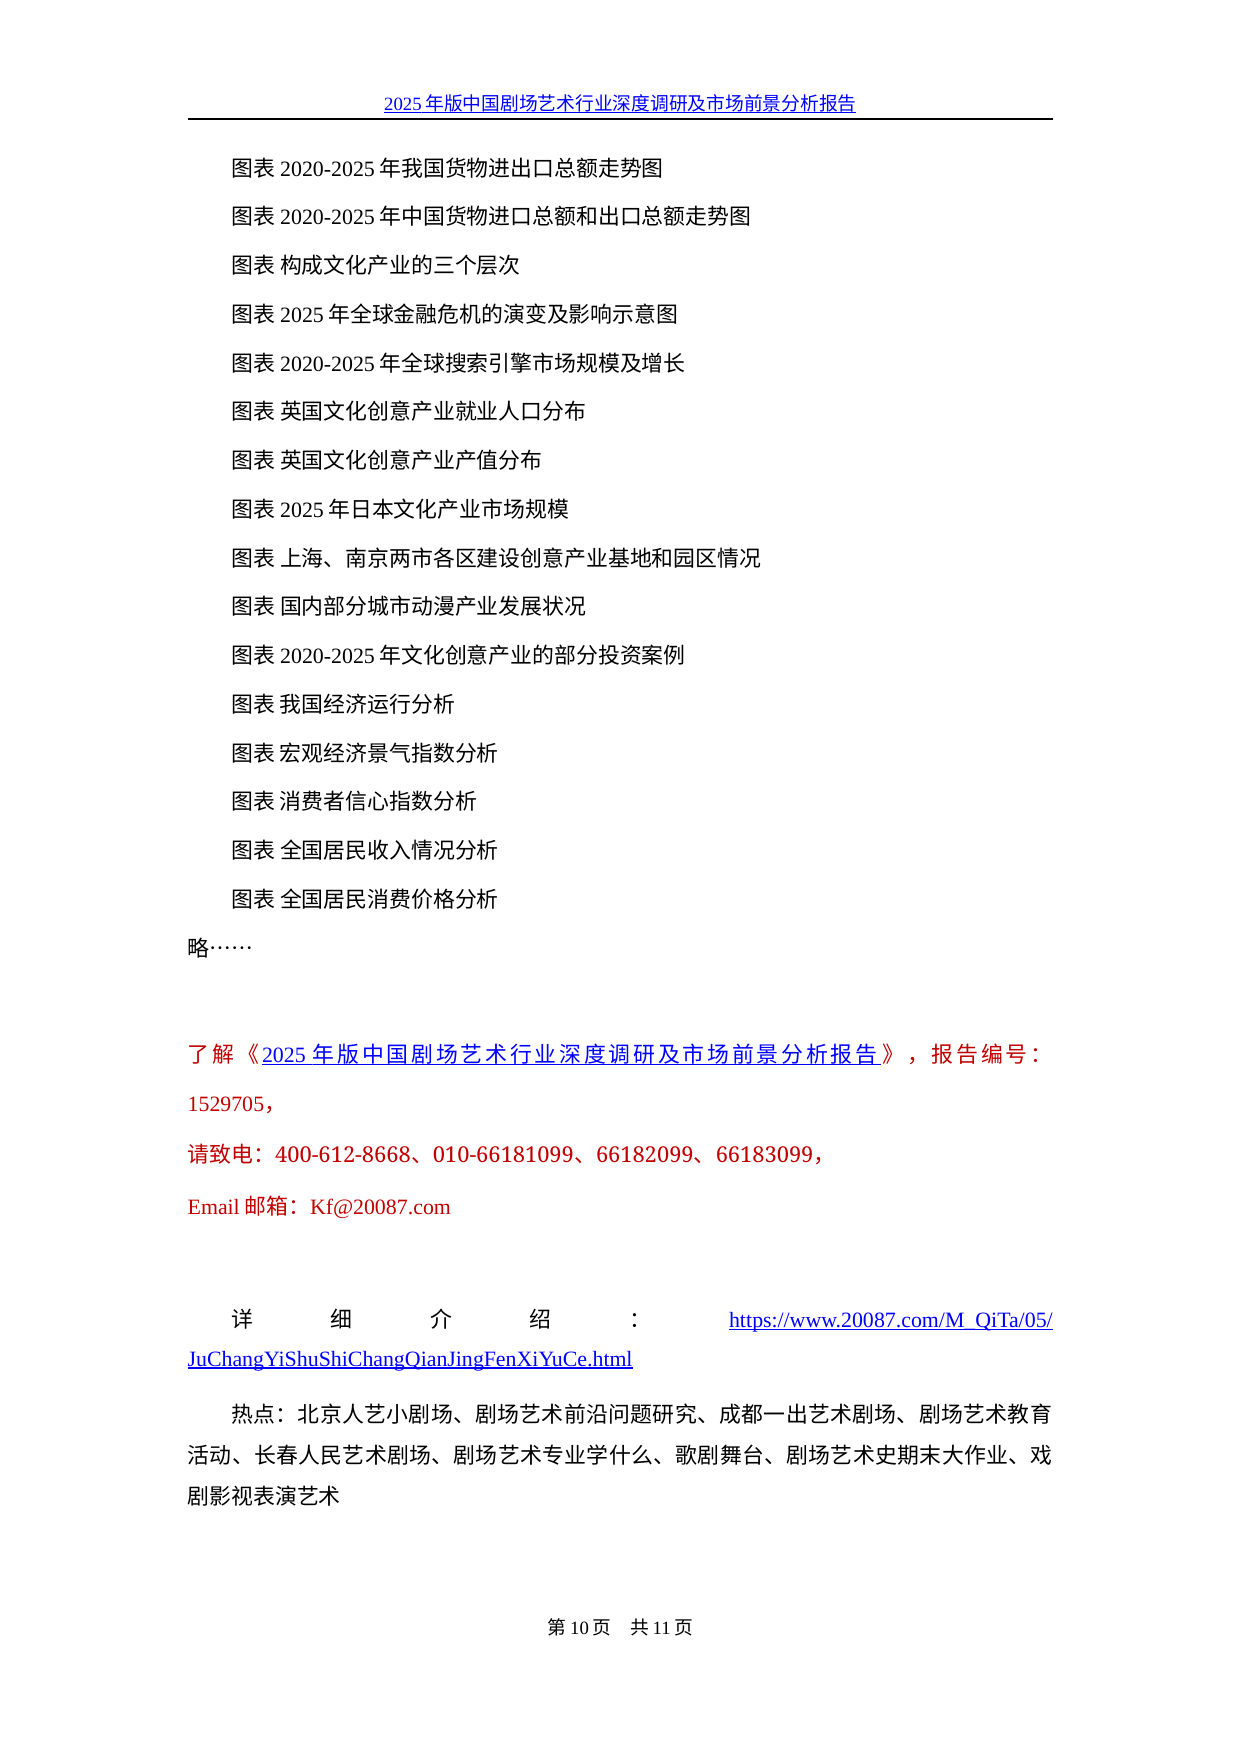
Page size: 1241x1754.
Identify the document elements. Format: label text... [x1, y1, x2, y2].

text Email邮箱：Kf@20087.com [187, 1188, 1053, 1221]
text 热点：北京人艺小剧场、剧场艺术前沿问题研究、成都一出艺术剧场、剧场艺术教育活动、长春人民艺术剧场、剧场艺术专业学什么、歌剧舞台、剧场艺术史期末大作业、戏剧影视表演艺术 [187, 1397, 1053, 1511]
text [187, 150, 1053, 963]
text 了解《2025年版中国剧场艺术行业深度调研及市场前景分析报告》，报告编号：1529705， [187, 1037, 1053, 1118]
text 详细介绍：https://www.20087.com/M_QiTa/05/JuChangYiShuShiChangQianJingFenXiYuCe.html [187, 1301, 1053, 1374]
text 请致电：400-612-8668、010-66181099、66182099、66183099， [187, 1137, 1053, 1169]
